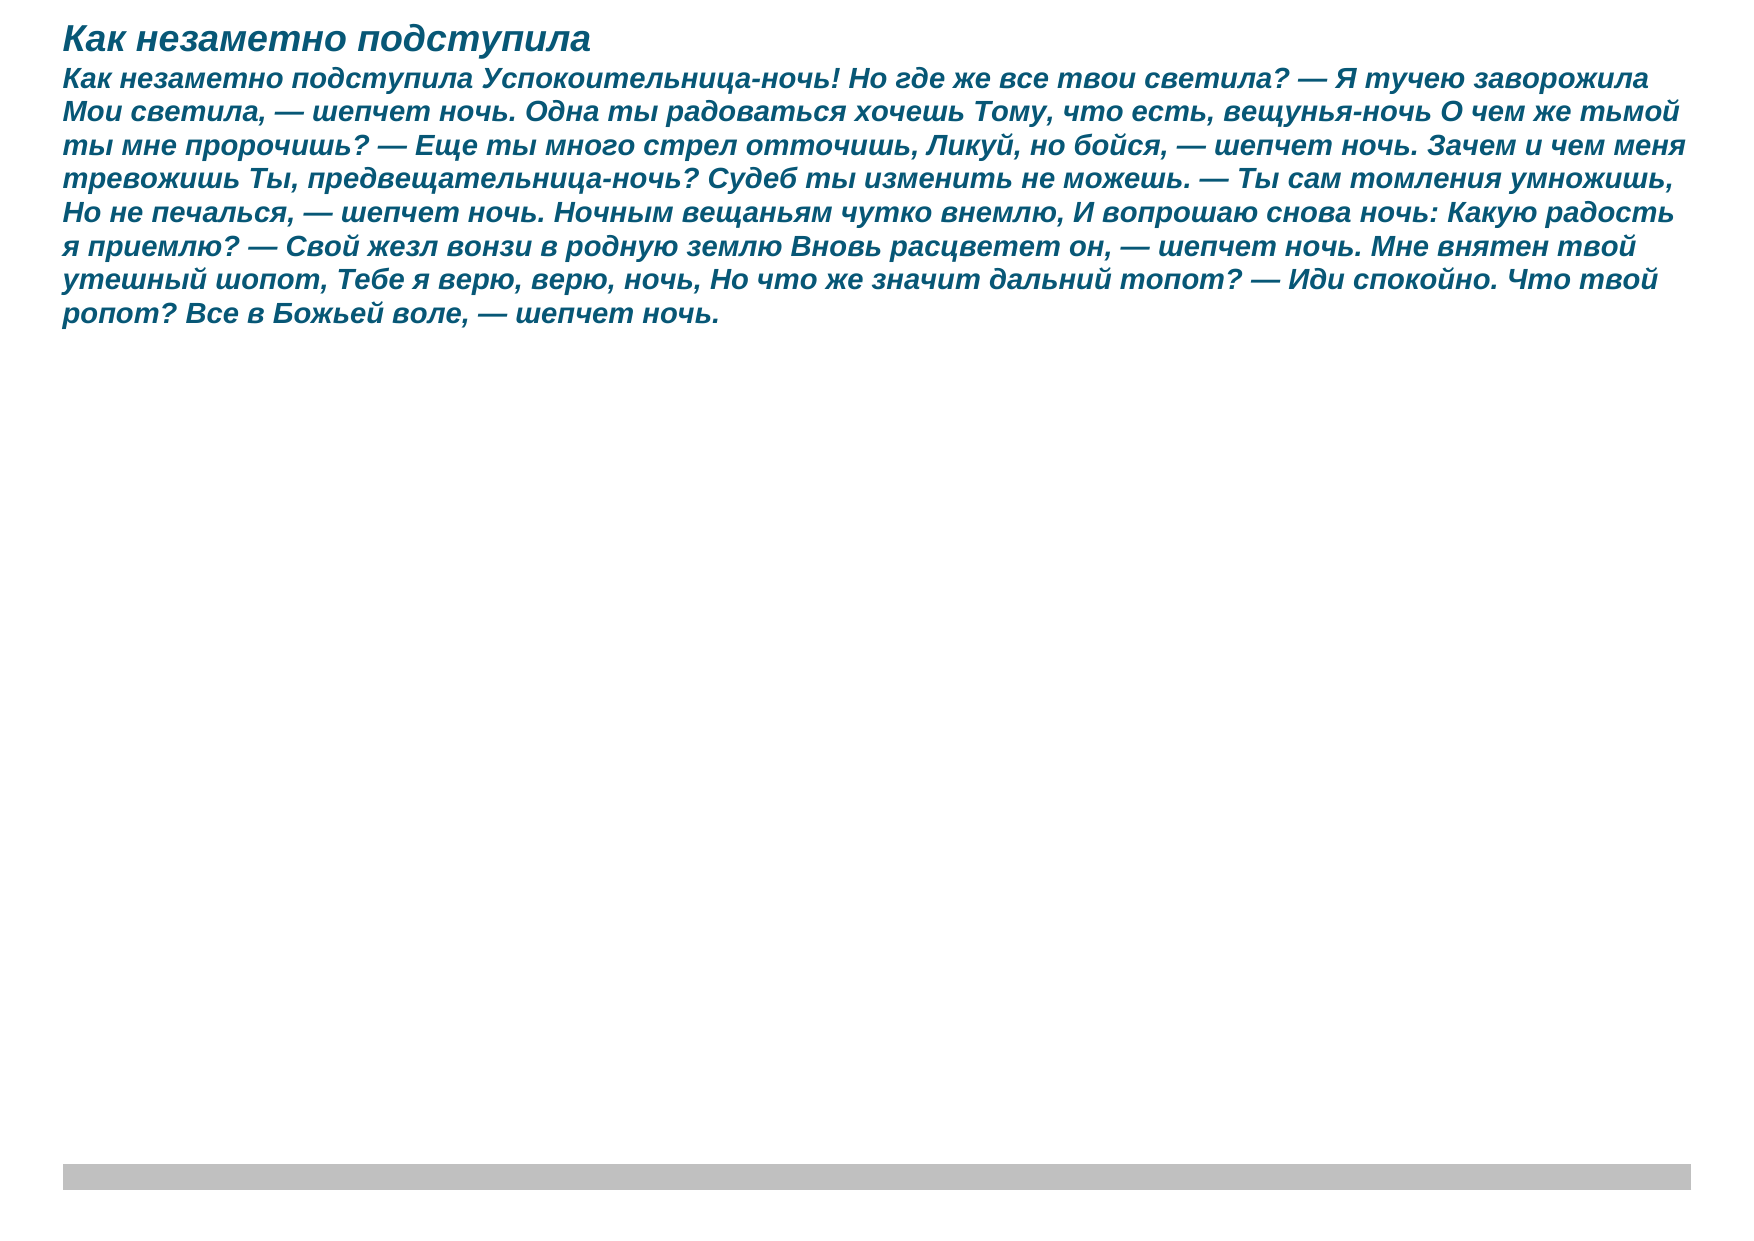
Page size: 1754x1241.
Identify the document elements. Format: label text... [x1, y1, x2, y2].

text Как незаметно подступила [62, 61, 1691, 329]
subtitle Как незаметно подступила [62, 17, 1691, 60]
